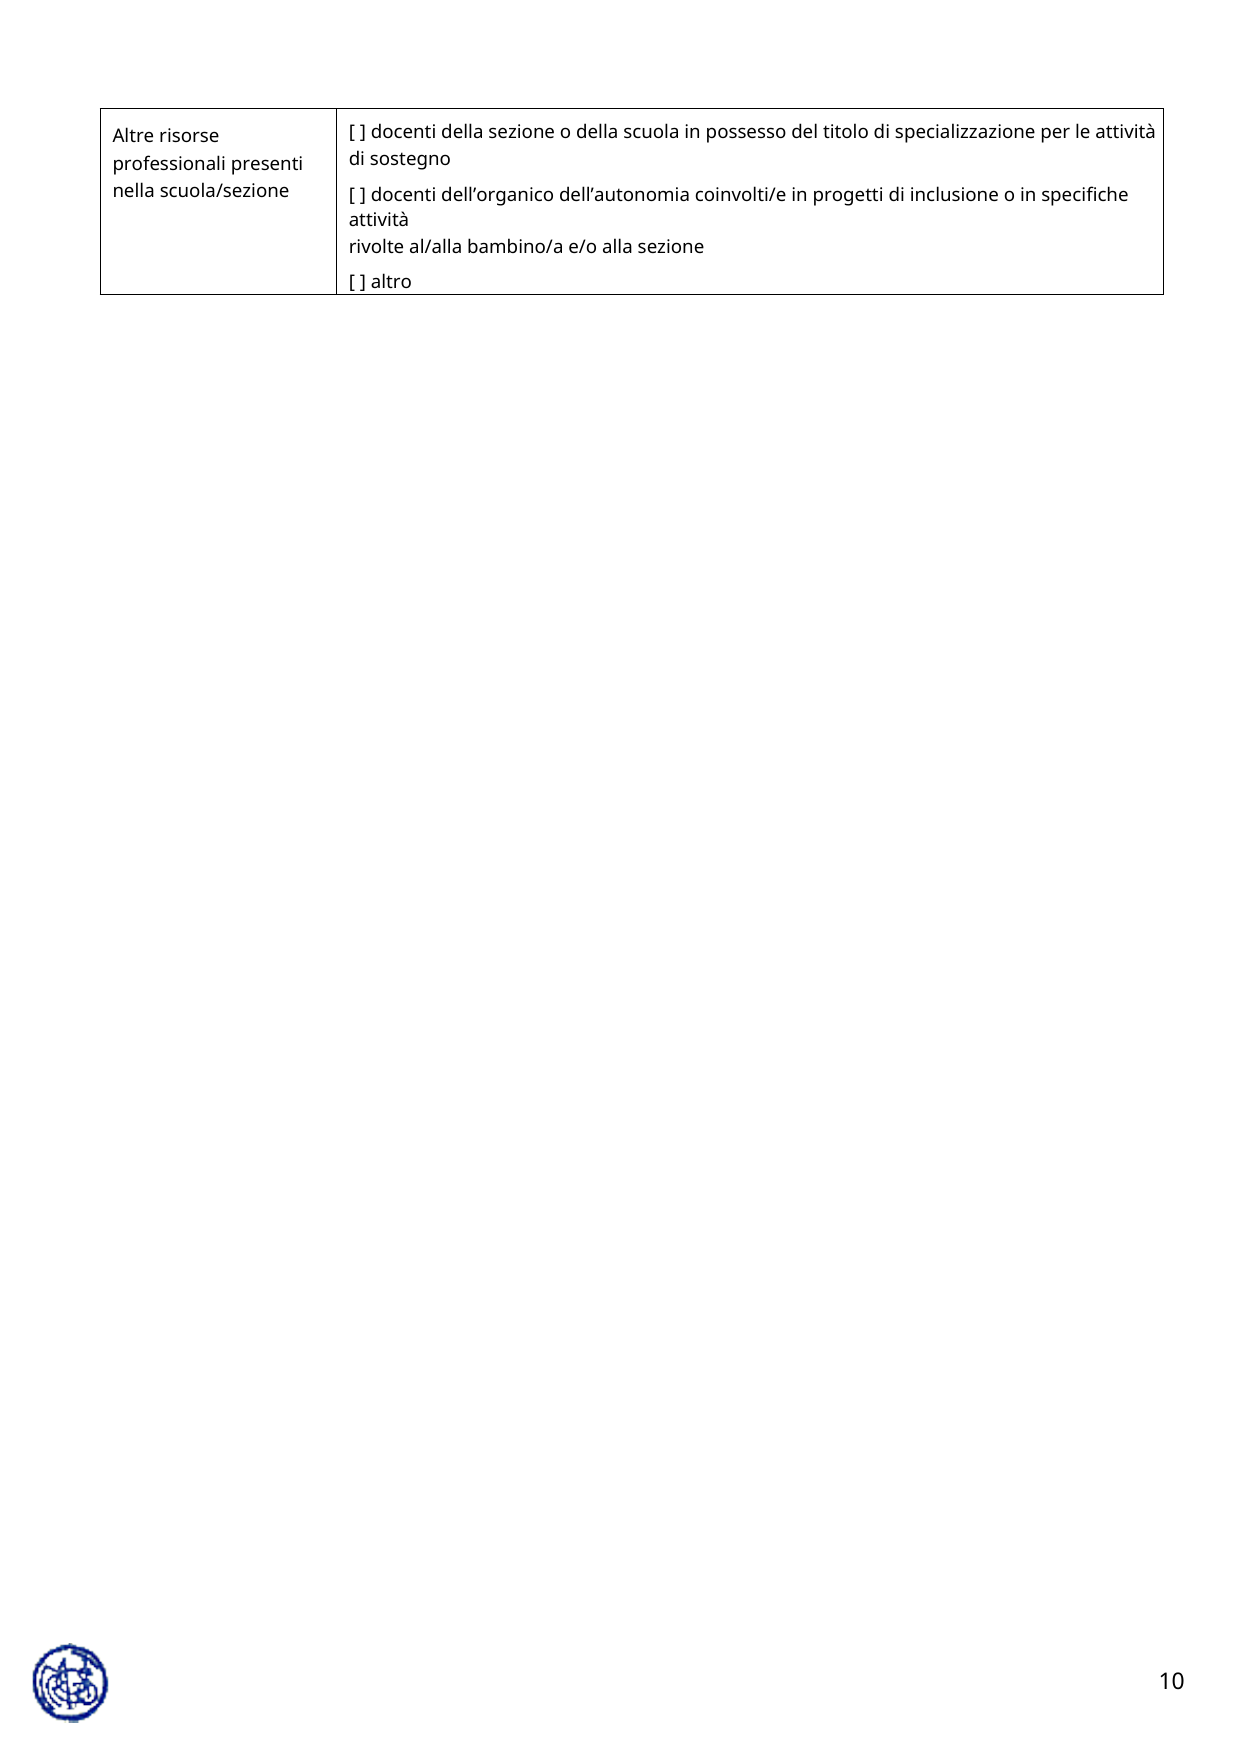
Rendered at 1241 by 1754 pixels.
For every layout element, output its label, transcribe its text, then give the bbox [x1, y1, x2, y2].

picture [31, 1643, 111, 1723]
table_cell [ ] docenti della sezione o della scuola in possesso del titolo di specializzazione per le attività di sostegno [ ] docenti dell’organico dell’autonomia coinvolti/e in progetti di inclusione o in specifiche attività rivolte al/alla bambino/a e/o alla sezione [ ] altro [337, 109, 1163, 294]
table_cell Altre risorse professionali presenti nella scuola/sezione [101, 109, 336, 294]
